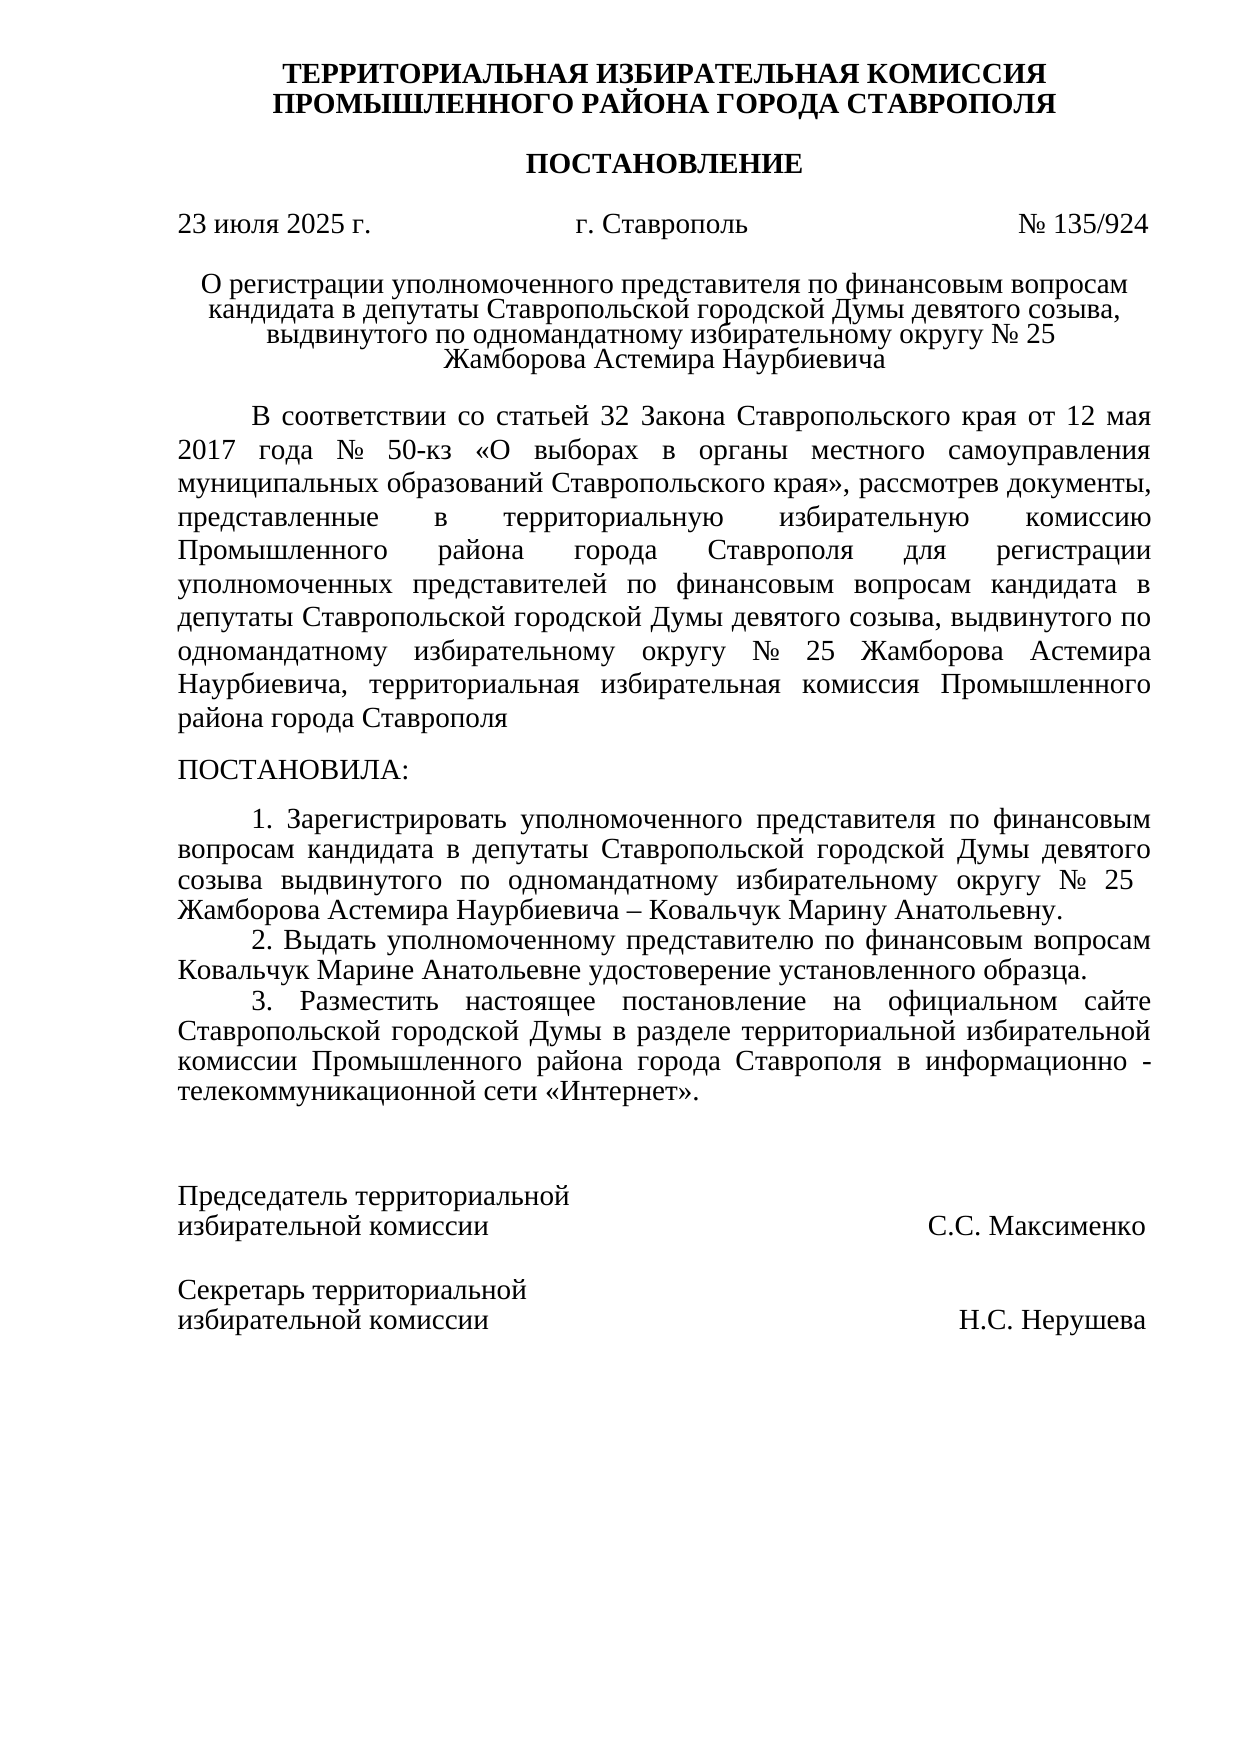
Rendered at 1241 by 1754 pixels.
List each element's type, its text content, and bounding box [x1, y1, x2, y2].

subtitle ПОСТАНОВЛЕНИЕ [177, 149, 1152, 179]
text 23 июля 2025 г. г. Ставрополь № 135/924 [177, 210, 1152, 240]
text избирательной комиссии С.С. Максименко [177, 1212, 1152, 1242]
text 3. Разместить настоящее постановление на официальном сайте Ставропольской городской Думы в разделе территориальной избирательной комиссии Промышленного района города Ставрополя в информационно - телекоммуникационной сети «Интернет». [177, 986, 1152, 1107]
text ПОСТАНОВИЛА: [177, 752, 1152, 786]
text В соответствии со статьей 32 Закона Ставропольского края от 12 мая 2017 года № 50-кз «О выборах в органы местного самоуправления муниципальных образований Ставропольского края», рассмотрев документы, представленные в территориальную избирательную комиссию Промышленного района города Ставрополя для регистрации уполномоченных представителей по финансовым вопросам кандидата в депутаты Ставропольской городской Думы девятого созыва, выдвинутого по одномандатному избирательному округу № 25 Жамборова Астемира Наурбиевича, территориальная избирательная комиссия Промышленного района города Ставрополя [177, 398, 1152, 734]
text 1. Зарегистрировать уполномоченного представителя по финансовым вопросам кандидата в депутаты Ставропольской городской Думы девятого созыва выдвинутого по одномандатному избирательному округу № 25 Жамборова Астемира Наурбиевича – Ковальчук Марину Анатольевну. [177, 805, 1152, 926]
text О регистрации уполномоченного представителя по финансовым вопросам кандидата в депутаты Ставропольской городской Думы девятого созыва, выдвинутого по одномандатному избирательному округу № 25 Жамборова Астемира Наурбиевича [177, 273, 1152, 373]
text 2. Выдать уполномоченному представителю по финансовым вопросам Ковальчук Марине Анатольевне удостоверение установленного образца. [177, 926, 1152, 986]
text ТЕРРИТОРИАЛЬНАЯ ИЗБИРАТЕЛЬНАЯ КОМИССИЯ ПРОМЫШЛЕННОГО РАЙОНА ГОРОДА СТАВРОПОЛЯ [177, 59, 1152, 119]
text Секретарь территориальной [177, 1275, 1152, 1305]
text избирательной комиссии Н.С. Нерушева [177, 1305, 1152, 1336]
text Председатель территориальной [177, 1182, 1152, 1212]
